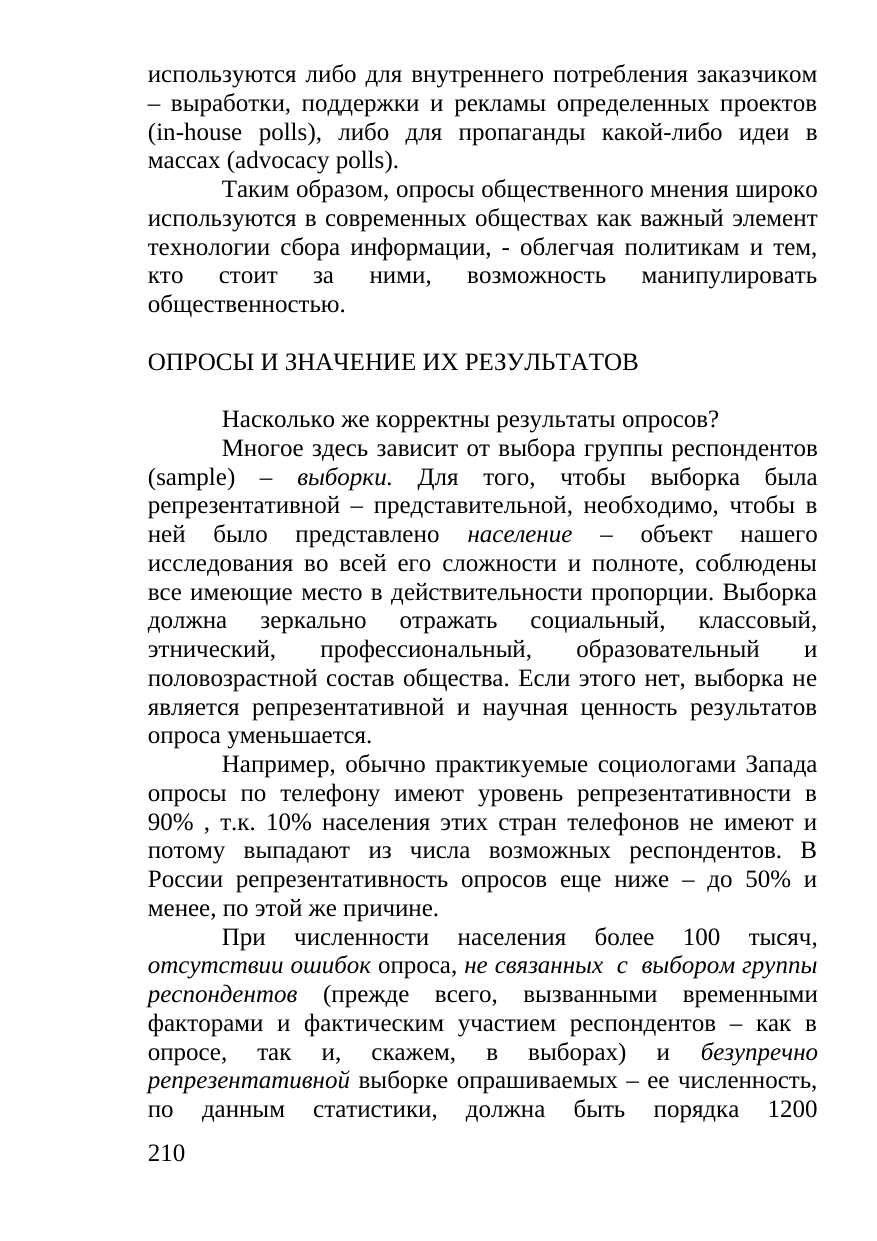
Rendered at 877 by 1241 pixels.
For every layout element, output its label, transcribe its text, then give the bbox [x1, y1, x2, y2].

text Таким образом, опросы общественного мнения широко используются в современных обществах как важный элемент технологии сбора информации, - облегчая политикам и тем, кто стоит за ними, возможность манипулировать общественностью. [148, 174, 818, 318]
text Например, обычно практикуемые социологами Запада опросы по телефону имеют уровень репрезентативности в 90% , т.к. 10% населения этих стран телефонов не имеют и потому выпадают из числа возможных респондентов. В России репрезентативность опросов еще ниже – до 50% и менее, по этой же причине. [148, 749, 818, 922]
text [148, 922, 818, 1123]
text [148, 59, 818, 174]
text ОПРОСЫ И ЗНАЧЕНИЕ ИХ РЕЗУЛЬТАТОВ [148, 347, 818, 375]
text Насколько же корректны результаты опросов? [148, 404, 818, 433]
text Многое здесь зависит от выбора группы респондентов (sample) – выборки. Для того, чтобы выборка была репрезентативной – представительной, необходимо, чтобы в ней было представлено население – объект нашего исследования во всей его сложности и полноте, соблюдены все имеющие место в действительности пропорции. Выборка должна зеркально отражать социальный, классовый, этнический, профессиональный, образовательный и половозрастной состав общества. Если этого нет, выборка не является репрезентативной и научная ценность результатов опроса уменьшается. [148, 433, 818, 749]
